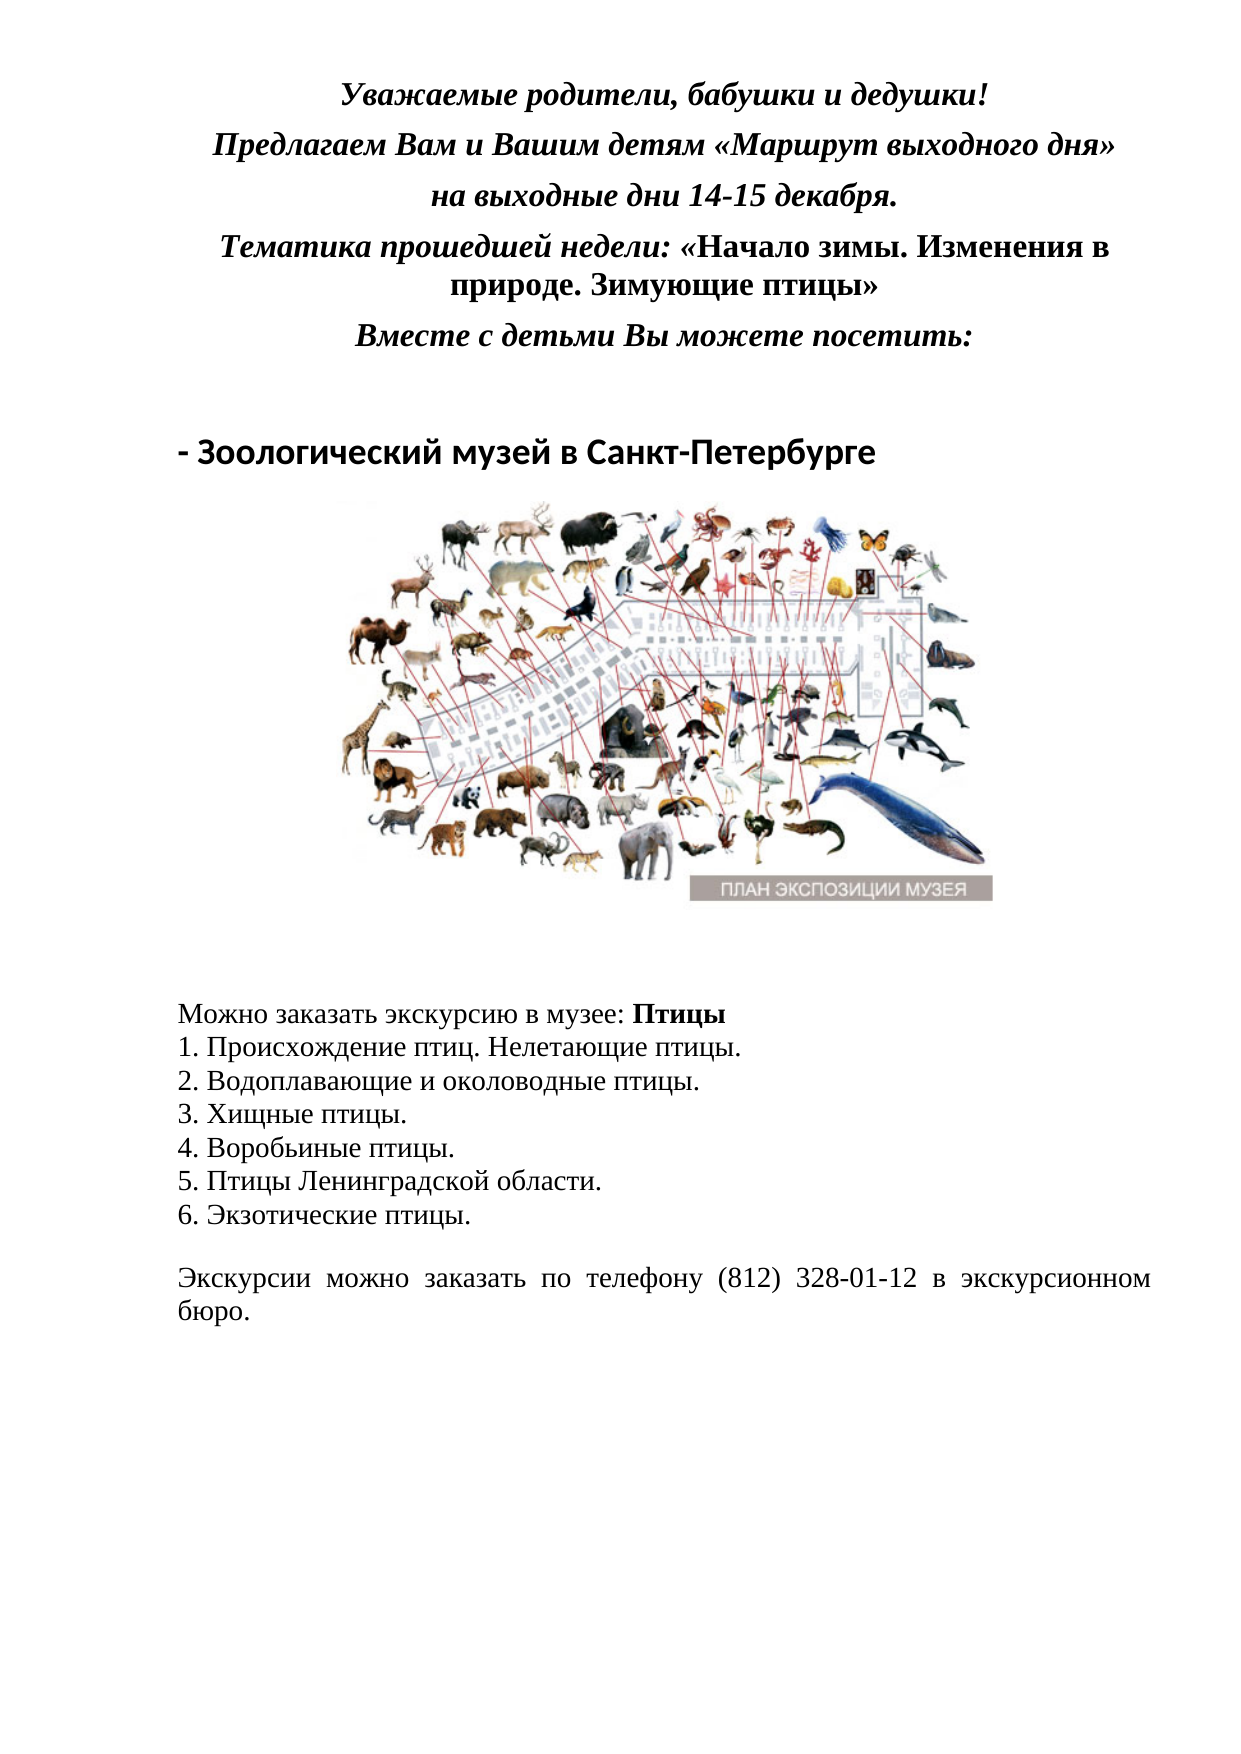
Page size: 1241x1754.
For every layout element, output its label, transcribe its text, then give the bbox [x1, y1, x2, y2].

text Уважаемые родители, бабушки и дедушки! [177, 74, 1152, 112]
text Вместе с детьми Вы можете посетить: [177, 316, 1152, 354]
text Можно заказать экскурсию в музее: Птицы 1. Происхождение птиц. Нелетающие птицы. 2. Водоплавающие и околоводные птицы. 3. Хищные птицы. 4. Воробьиные птицы. 5. Птицы Ленинградской области. 6. Экзотические птицы. [177, 996, 1152, 1231]
picture [336, 501, 993, 910]
text на выходные дни 14-15 декабря. [177, 176, 1152, 214]
text Экскурсии можно заказать по телефону (812) 328-01-12 в экскурсионном бюро. [177, 1260, 1152, 1327]
text Тематика прошедшей недели: «Начало зимы. Изменения в природе. Зимующие птицы» [177, 226, 1152, 303]
text - Зоологический музей в Санкт-Петербурге [177, 428, 1152, 474]
text Предлагаем Вам и Вашим детям «Маршрут выходного дня» [177, 125, 1152, 163]
